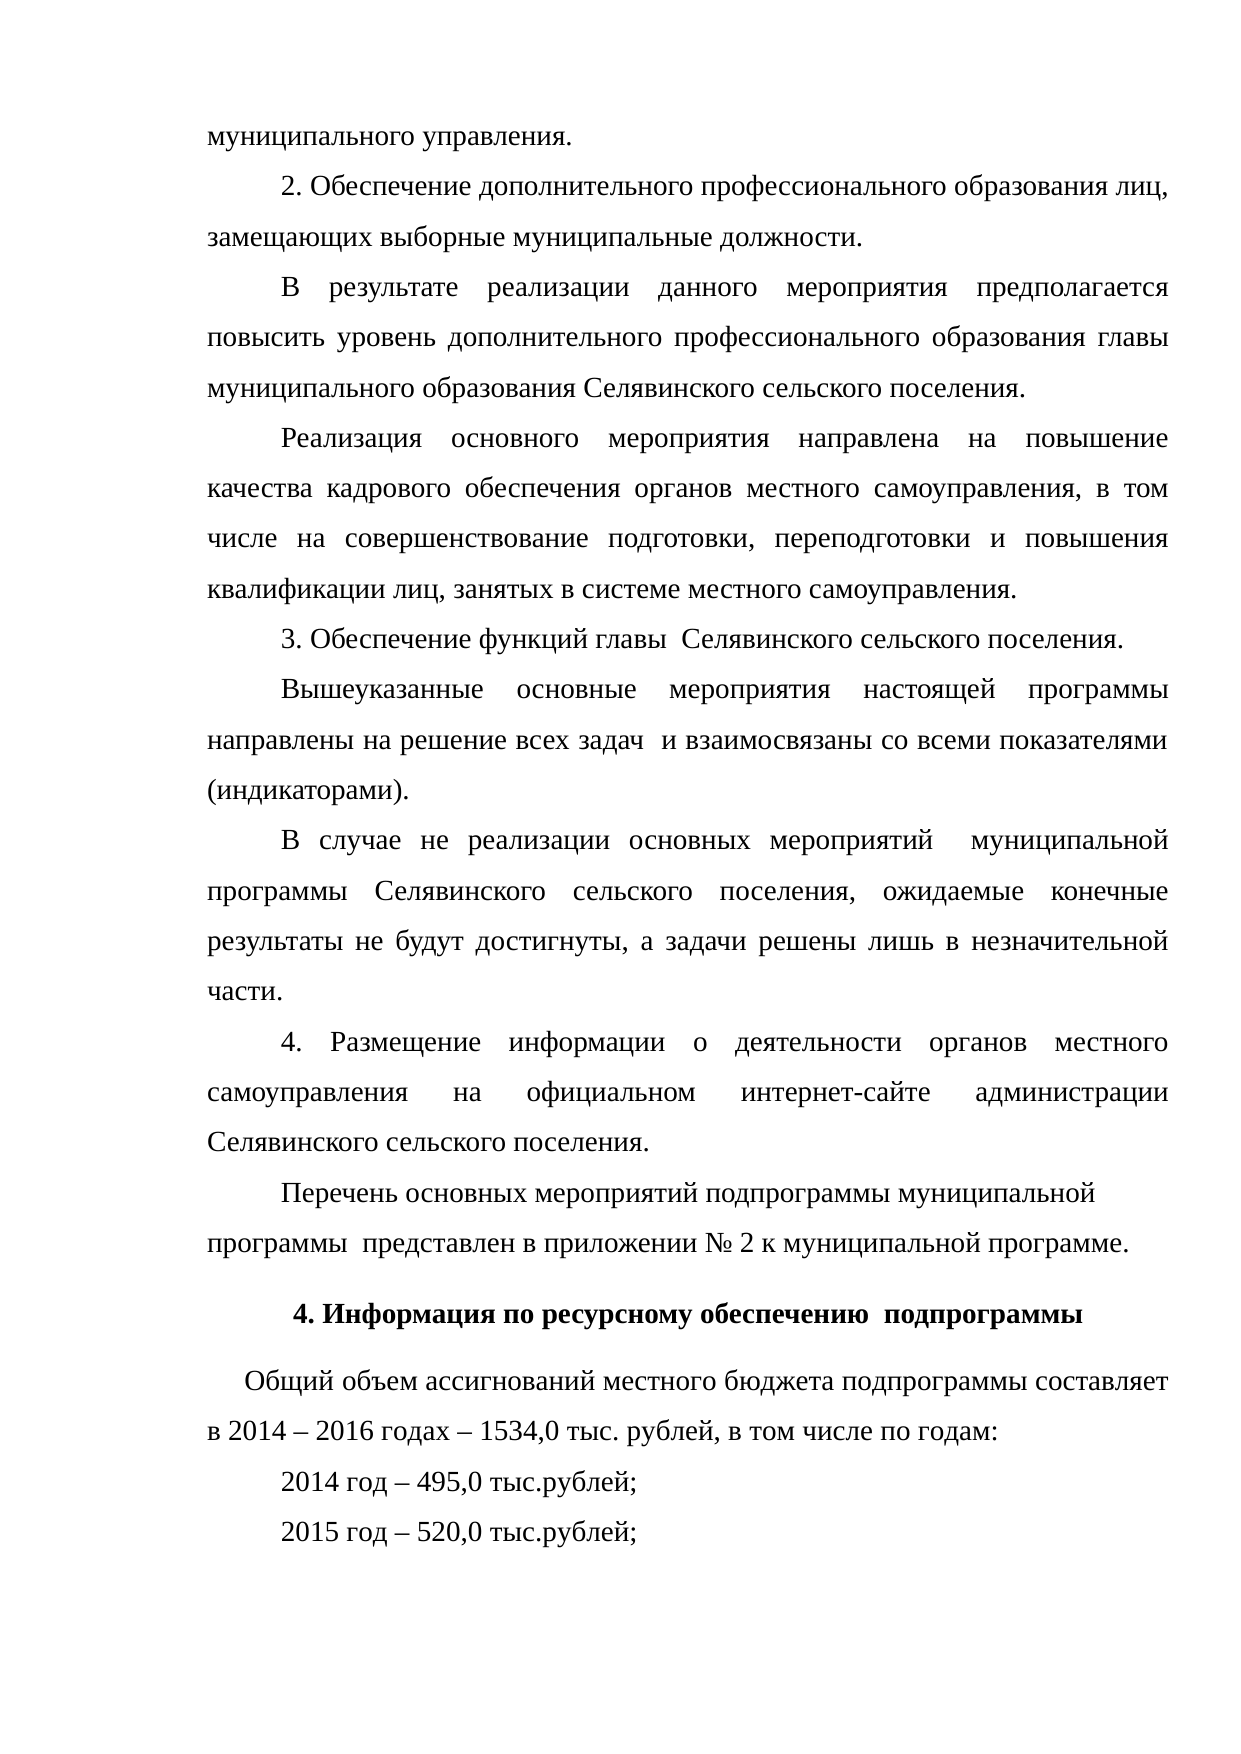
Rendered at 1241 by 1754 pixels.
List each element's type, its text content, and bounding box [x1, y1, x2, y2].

text 2. Обеспечение дополнительного профессионального образования лиц, замещающих выборные муниципальные должности. [207, 168, 1169, 252]
text 2014 год – 495,0 тыс.рублей; [207, 1464, 1169, 1497]
text Вышеуказанные основные мероприятия настоящей программы направлены на решение всех задач и взаимосвязаны со всеми показателями (индикаторами). [207, 672, 1169, 806]
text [207, 118, 1169, 152]
text Реализация основного мероприятия направлена на повышение качества кадрового обеспечения органов местного самоуправления, в том числе на совершенствование подготовки, переподготовки и повышения квалификации лиц, занятых в системе местного самоуправления. [207, 420, 1169, 604]
text 3. Обеспечение функций главы Селявинского сельского поселения. [207, 621, 1169, 655]
text 2015 год – 520,0 тыс.рублей; [207, 1514, 1169, 1548]
text 4. Размещение информации о деятельности органов местного самоуправления на официальном интернет-сайте администрации Селявинского сельского поселения. [207, 1024, 1169, 1158]
text В результате реализации данного мероприятия предполагается повысить уровень дополнительного профессионального образования главы муниципального образования Селявинского сельского поселения. [207, 269, 1169, 403]
text Перечень основных мероприятий подпрограммы муниципальной программы представлен в приложении № 2 к муниципальной программе. [207, 1175, 1169, 1258]
text Общий объем ассигнований местного бюджета подпрограммы составляет в 2014 – 2016 годах – 1534,0 тыс. рублей, в том числе по годам: [207, 1363, 1169, 1447]
text 4. Информация по ресурсному обеспечению подпрограммы [207, 1296, 1169, 1330]
text В случае не реализации основных мероприятий муниципальной программы Селявинского сельского поселения, ожидаемые конечные результаты не будут достигнуты, а задачи решены лишь в незначительной части. [207, 822, 1169, 1007]
